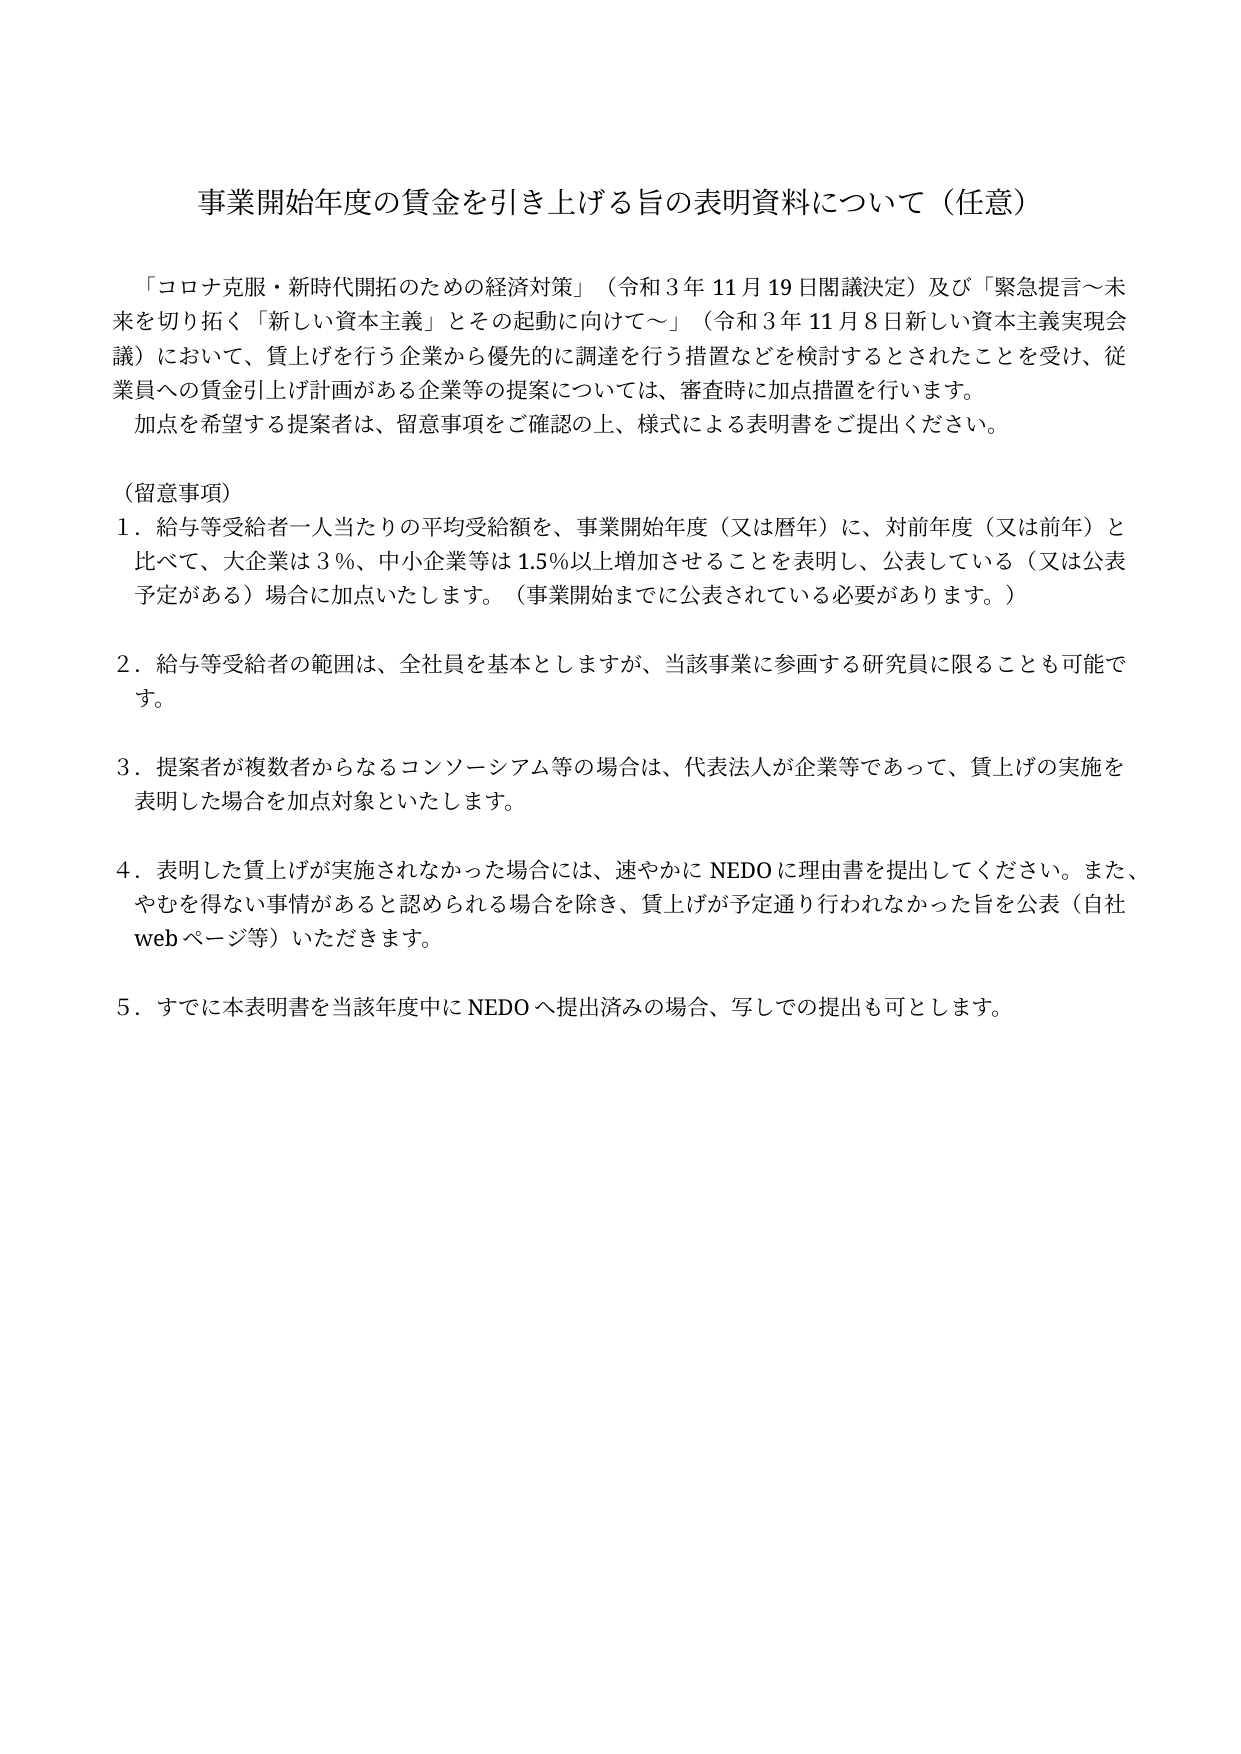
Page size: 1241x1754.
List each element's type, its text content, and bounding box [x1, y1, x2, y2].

text 加点を希望する提案者は、留意事項をご確認の上、様式による表明書をご提出ください。 [112, 406, 1128, 440]
text ４．表明した賃上げが実施されなかった場合には、速やかにNEDOに理由書を提出してください。また、やむを得ない事情があると認められる場合を除き、賃上げが予定通り行われなかった旨を公表（自社webページ等）いただきます。 [112, 852, 1128, 954]
text 「コロナ克服・新時代開拓のための経済対策」（令和３年11月19日閣議決定）及び「緊急提言～未来を切り拓く「新しい資本主義」とその起動に向けて～」（令和３年11月８日新しい資本主義実現会議）において、賃上げを行う企業から優先的に調達を行う措置などを検討するとされたことを受け、従業員への賃金引上げ計画がある企業等の提案については、審査時に加点措置を行います。 [112, 269, 1128, 406]
text 事業開始年度の賃金を引き上げる旨の表明資料について（任意） [112, 166, 1128, 235]
text ５．すでに本表明書を当該年度中にNEDOへ提出済みの場合、写しでの提出も可とします。 [112, 989, 1128, 1023]
text ２．給与等受給者の範囲は、全社員を基本としますが、当該事業に参画する研究員に限ることも可能です。 [112, 646, 1128, 714]
text ３．提案者が複数者からなるコンソーシアム等の場合は、代表法人が企業等であって、賃上げの実施を表明した場合を加点対象といたします。 [112, 749, 1128, 817]
text １．給与等受給者一人当たりの平均受給額を、事業開始年度（又は暦年）に、対前年度（又は前年）と比べて、大企業は３％、中小企業等は1.5％以上増加させることを表明し、公表している（又は公表予定がある）場合に加点いたします。（事業開始までに公表されている必要があります。） [112, 509, 1128, 612]
text （留意事項） [112, 474, 1128, 509]
